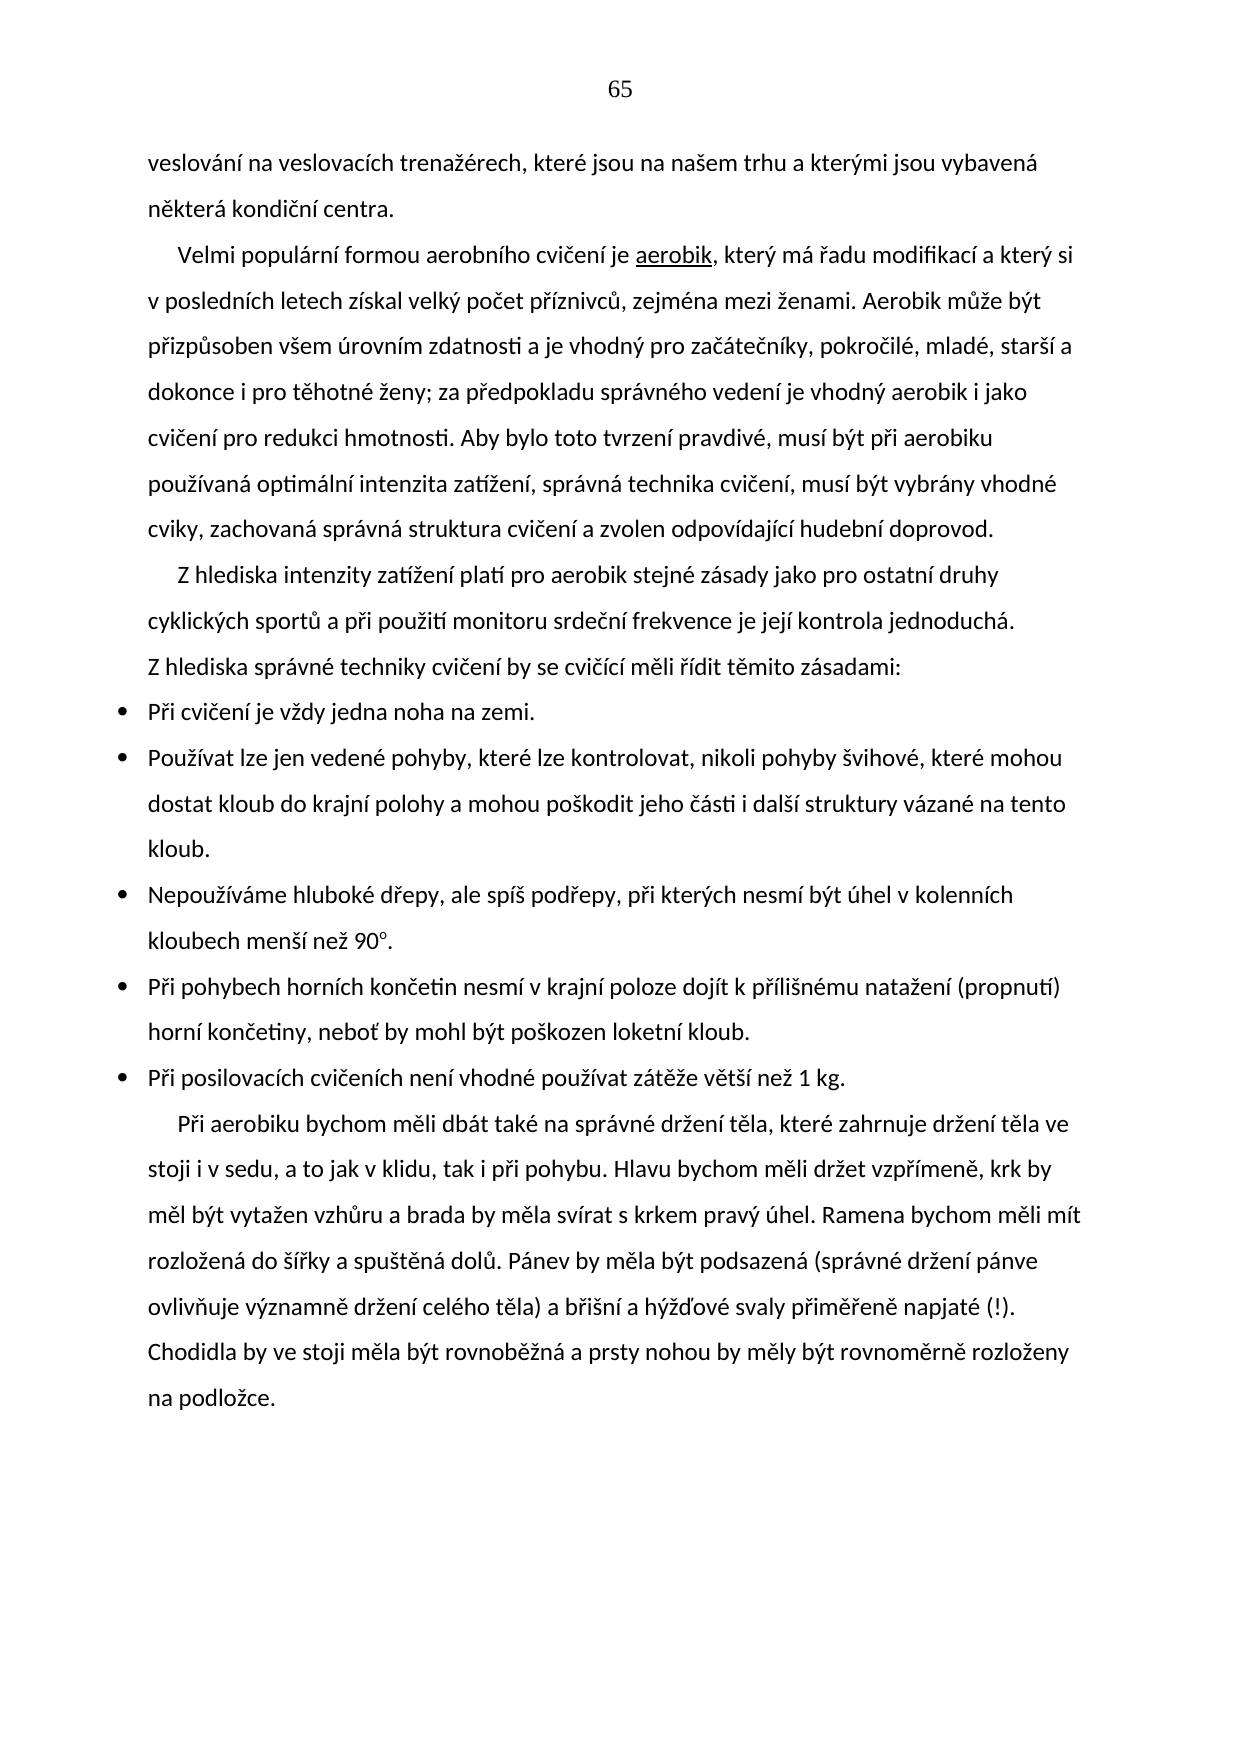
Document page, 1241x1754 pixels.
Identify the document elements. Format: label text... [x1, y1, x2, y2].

text Velmi populární formou aerobního cvičení je aerobik, který má řadu modifikací a který si v posledních letech získal velký počet příznivců, zejména mezi ženami. Aerobik může být přizpůsoben všem úrovním zdatnosti a je vhodný pro začátečníky, pokročilé, mladé, starší a dokonce i pro těhotné ženy; za předpokladu správného vedení je vhodný aerobik i jako cvičení pro redukci hmotnosti. Aby bylo toto tvrzení pravdivé, musí být při aerobiku používaná optimální intenzita zatížení, správná technika cvičení, musí být vybrány vhodné cviky, zachovaná správná struktura cvičení a zvolen odpovídající hudební doprovod. [148, 239, 1093, 544]
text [148, 148, 1093, 224]
list Při pohybech horních končetin nesmí v krajní poloze dojít k přílišnému natažení (propnutí) horní končetiny, neboť by mohl být poškozen loketní kloub. [118, 971, 1093, 1047]
subtitle Při cvičení je vždy jedna noha na zemi. [118, 696, 1093, 727]
list Při posilovacích cvičeních není vhodné používat zátěže větší než 1 kg. [118, 1062, 1093, 1093]
text Při aerobiku bychom měli dbát také na správné držení těla, které zahrnuje držení těla ve stoji i v sedu, a to jak v klidu, tak i při pohybu. Hlavu bychom měli držet vzpřímeně, krk by měl být vytažen vzhůru a brada by měla svírat s krkem pravý úhel. Ramena bychom měli mít rozložená do šířky a spuštěná dolů. Pánev by měla být podsazená (správné držení pánve ovlivňuje významně držení celého těla) a břišní a hýžďové svaly přiměřeně napjaté (!). Chodidla by ve stoji měla být rovnoběžná a prsty nohou by měly být rovnoměrně rozloženy na podložce. [148, 1108, 1093, 1413]
subtitle Nepoužíváme hluboké dřepy, ale spíš podřepy, při kterých nesmí být úhel v kolenních kloubech menší než 90o. [118, 879, 1093, 956]
subtitle Používat lze jen vedené pohyby, které lze kontrolovat, nikoli pohyby švihové, které mohou dostat kloub do krajní polohy a mohou poškodit jeho části i další struktury vázané na tento kloub. [118, 742, 1093, 864]
subtitle Z hlediska intenzity zatížení platí pro aerobik stejné zásady jako pro ostatní druhy cyklických sportů a při použití monitoru srdeční frekvence je její kontrola jednoduchá. Z hlediska správné techniky cvičení by se cvičící měli řídit těmito zásadami: [148, 559, 1093, 681]
